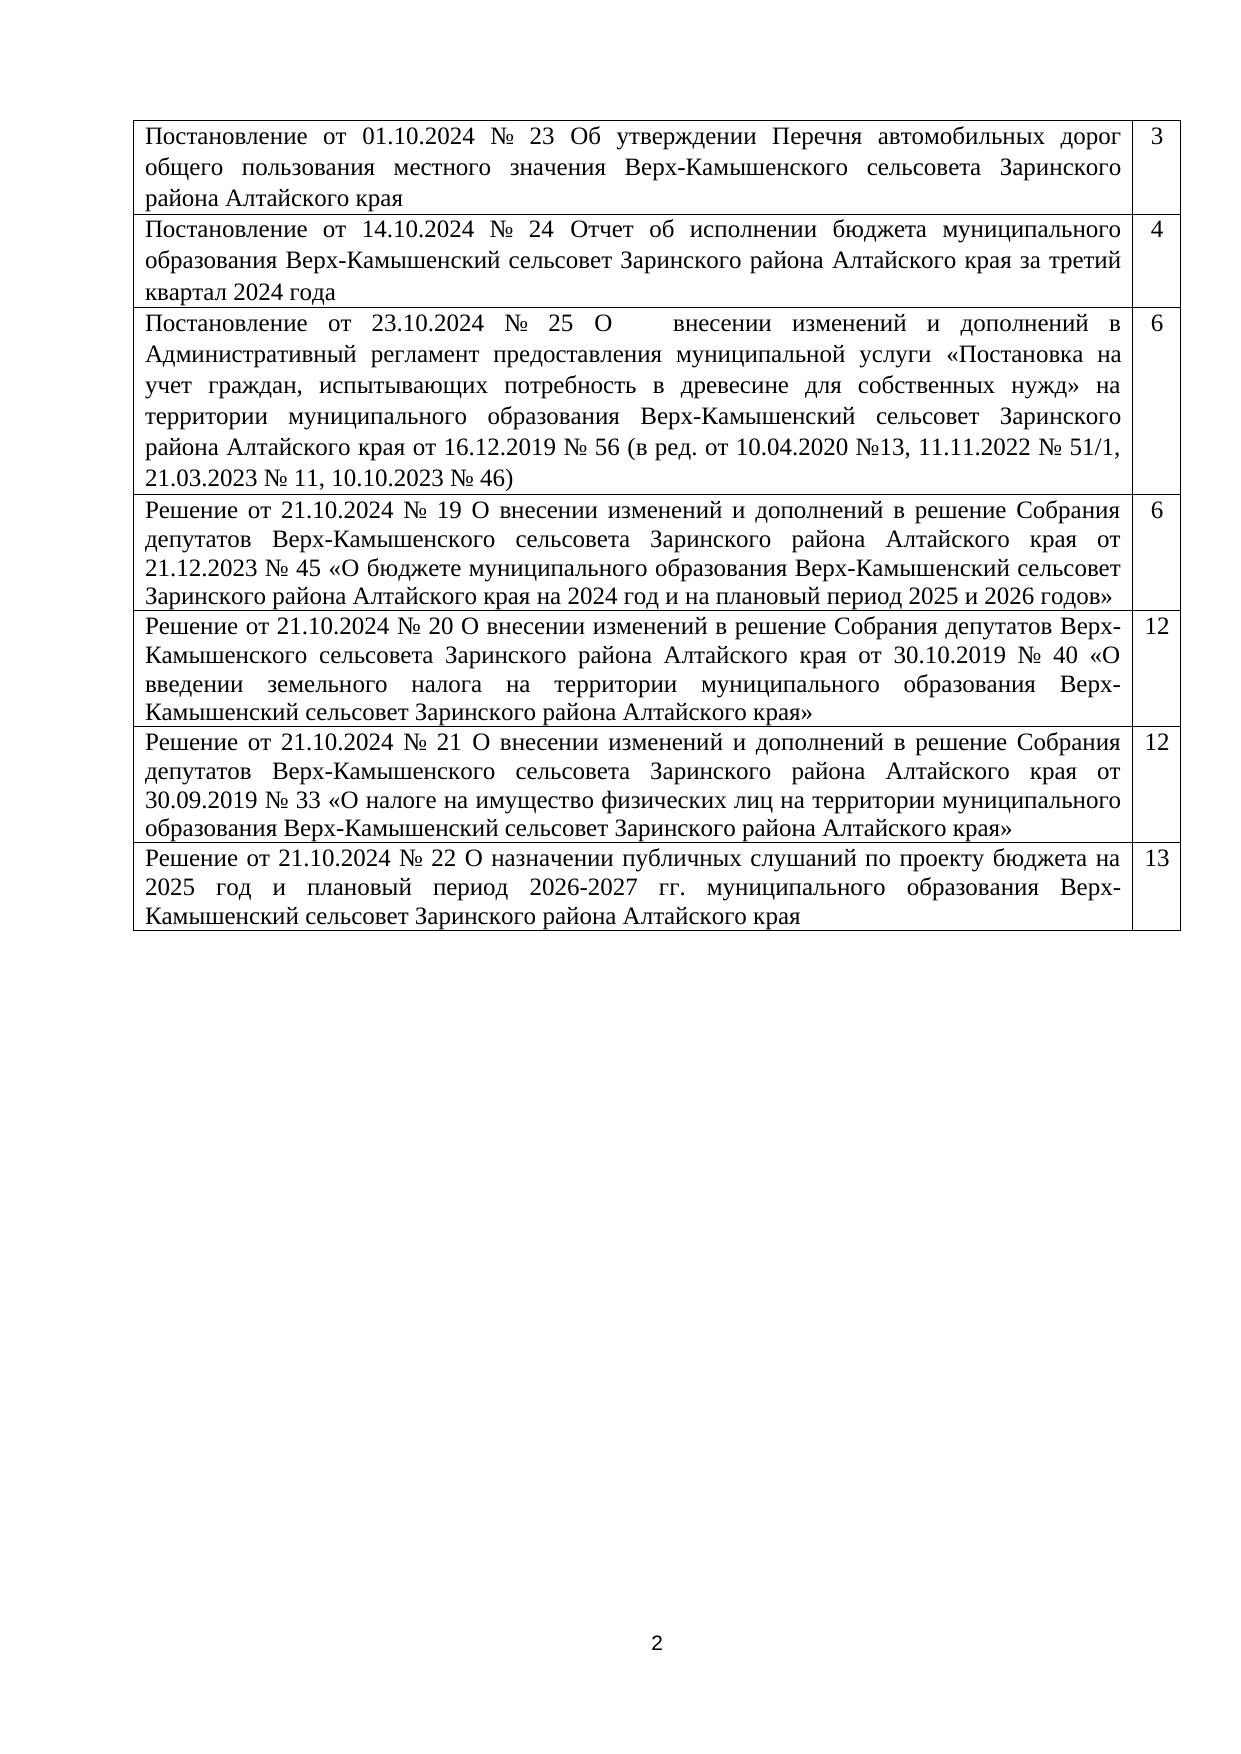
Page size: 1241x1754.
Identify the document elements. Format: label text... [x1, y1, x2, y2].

table_header Постановление от 01.10.2024 № 23 Об утверждении Перечня автомобильных дорог общего пользования местного значения Верх-Камышенского сельсовета Заринского района Алтайского края [134, 121, 1132, 213]
table_cell Решение от 21.10.2024 № 19 О внесении изменений и дополнений в решение Собрания депутатов Верх-Камышенского сельсовета Заринского района Алтайского края от 21.12.2023 № 45 «О бюджете муниципального образования Верх-Камышенский сельсовет Заринского района Алтайского края на 2024 год и на плановый период 2025 и 2026 годов» [134, 495, 1132, 610]
table_cell Постановление от 23.10.2024 № 25 О внесении изменений и дополнений в Административный регламент предоставления муниципальной услуги «Постановка на учет граждан, испытывающих потребность в древесине для собственных нужд» на территории муниципального образования Верх-Камышенский сельсовет Заринского района Алтайского края от 16.12.2019 № 56 (в ред. от 10.04.2020 №13, 11.11.2022 № 51/1, 21.03.2023 № 11, 10.10.2023 № 46) [134, 308, 1132, 494]
table_cell Решение от 21.10.2024 № 20 О внесении изменений в решение Собрания депутатов Верх-Камышенского сельсовета Заринского района Алтайского края от 30.10.2019 № 40 «О введении земельного налога на территории муниципального образования Верх-Камышенский сельсовет Заринского района Алтайского края» [134, 611, 1132, 726]
table_cell 4 [1133, 215, 1180, 307]
table_cell Решение от 21.10.2024 № 22 О назначении публичных слушаний по проекту бюджета на 2025 год и плановый период 2026-2027 гг. муниципального образования Верх-Камышенский сельсовет Заринского района Алтайского края [134, 843, 1132, 929]
table_cell 12 [1133, 727, 1180, 842]
table_header 3 [1133, 121, 1180, 213]
table_cell 6 [1133, 495, 1180, 610]
table_cell 13 [1133, 843, 1180, 929]
table_cell Решение от 21.10.2024 № 21 О внесении изменений и дополнений в решение Собрания депутатов Верх-Камышенского сельсовета Заринского района Алтайского края от 30.09.2019 № 33 «О налоге на имущество физических лиц на территории муниципального образования Верх-Камышенский сельсовет Заринского района Алтайского края» [134, 727, 1132, 842]
table_cell 6 [1133, 308, 1180, 494]
table_cell 12 [1133, 611, 1180, 726]
table_cell Постановление от 14.10.2024 № 24 Отчет об исполнении бюджета муниципального образования Верх-Камышенский сельсовет Заринского района Алтайского края за третий квартал 2024 года [134, 215, 1132, 307]
